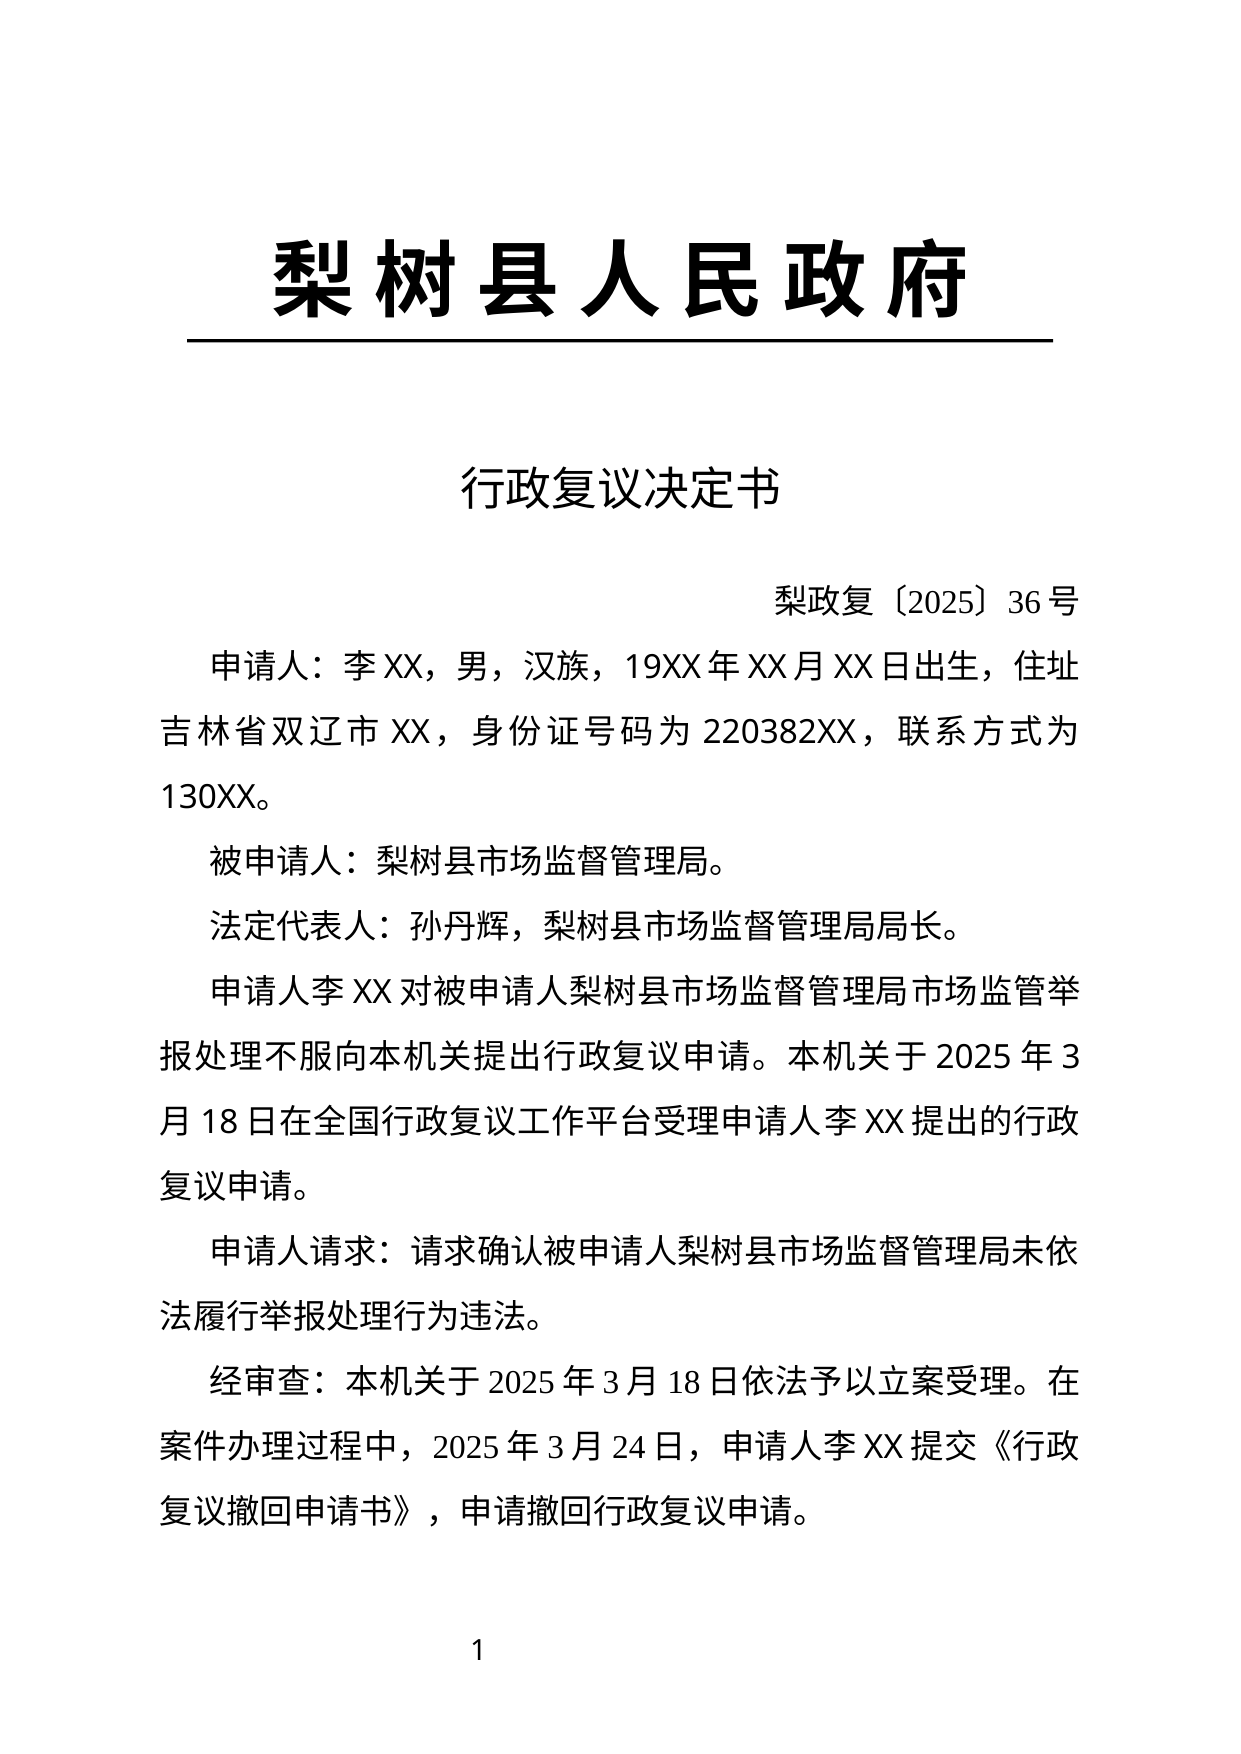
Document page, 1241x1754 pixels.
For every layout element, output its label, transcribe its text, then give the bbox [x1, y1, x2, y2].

text 申请人请求：请求确认被申请人梨树县市场监督管理局未依法履行举报处理行为违法。 [159, 1217, 1081, 1347]
text 申请人：李XX，男，汉族，19XX年XX月XX日出生，住址吉林省双辽市XX，身份证号码为220382XX，联系方式为130XX。 [159, 632, 1081, 827]
text 被申请人：梨树县市场监督管理局。 [159, 827, 1081, 892]
text 申请人李XX对被申请人梨树县市场监督管理局市场监管举报处理不服向本机关提出行政复议申请。本机关于2025年3月18日在全国行政复议工作平台受理申请人李XX提出的行政复议申请。 [159, 957, 1081, 1217]
text 梨 树 县 人 民 政 府 [159, 209, 1081, 339]
text 梨政复〔2025〕36号 [159, 567, 1081, 632]
text 经审查：本机关于2025年3月18日依法予以立案受理。在案件办理过程中，2025年3月24日，申请人李XX提交《行政复议撤回申请书》，申请撤回行政复议申请。 [159, 1347, 1081, 1542]
text 行政复议决定书 [159, 437, 1081, 534]
text 法定代表人：孙丹辉，梨树县市场监督管理局局长。 [159, 892, 1081, 957]
